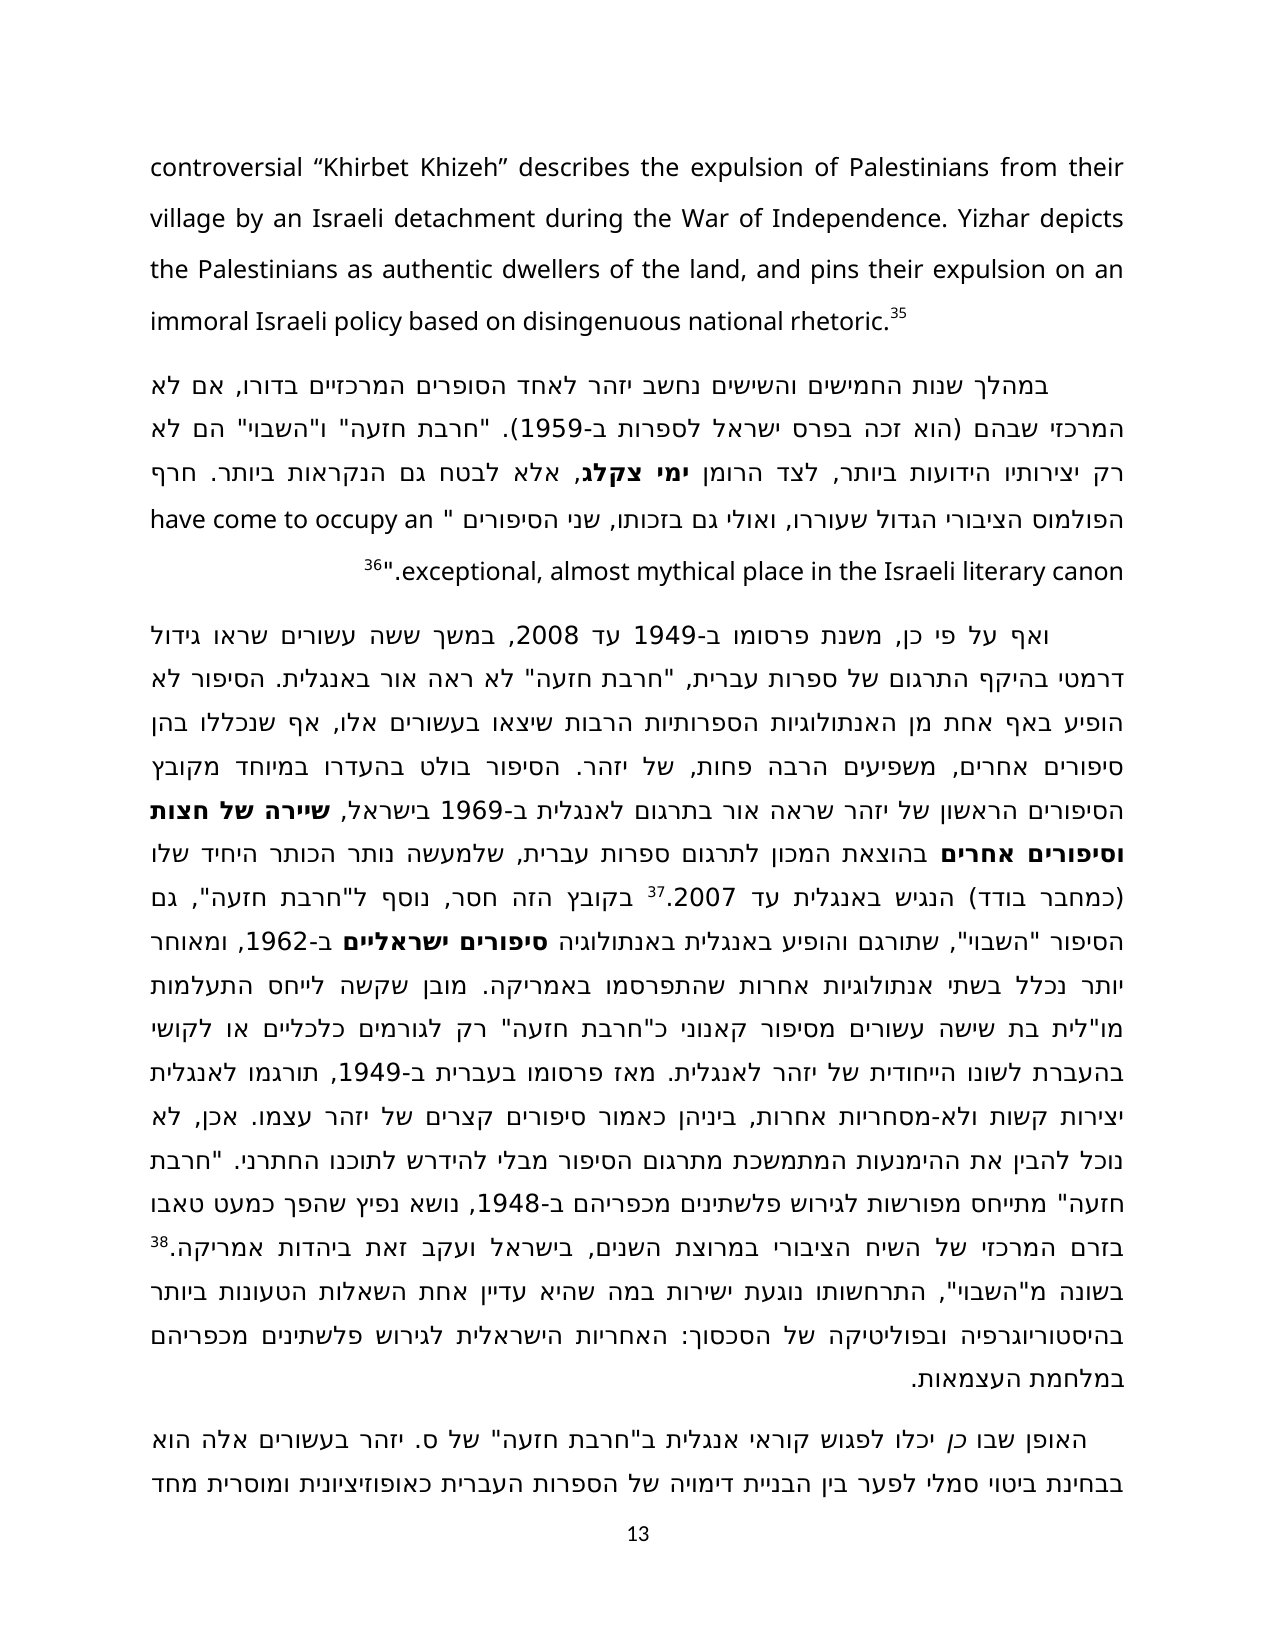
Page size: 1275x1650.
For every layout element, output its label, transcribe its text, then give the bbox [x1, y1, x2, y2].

text במהלך שנות החמישים והשישים נחשב יזהר לאחד הסופרים המרכזיים בדורו, אם לא המרכזי שבהם (הוא זכה בפרס ישראל לספרות ב-1959). "חרבת חזעה" ו"השבוי" הם לא רק יצירותיו הידועות ביותר, לצד הרומן ימי צקלג, אלא לבטח גם הנקראות ביותר. חרף הפולמוס הציבורי הגדול שעוררו, ואולי גם בזכותו, שני הסיפורים " have come to occupy an exceptional, almost mythical place in the Israeli literary canon." [150, 371, 1125, 587]
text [150, 150, 1125, 337]
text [150, 1425, 1125, 1498]
text ואף על פי כן, משנת פרסומו ב-1949 עד 2008, במשך ששה עשורים שראו גידול דרמטי בהיקף התרגום של ספרות עברית, "חרבת חזעה" לא ראה אור באנגלית. הסיפור לא הופיע באף אחת מן האנתולוגיות הספרותיות הרבות שיצאו בעשורים אלו, אף שנכללו בהן סיפורים אחרים, משפיעים הרבה פחות, של יזהר. הסיפור בולט בהעדרו במיוחד מקובץ הסיפורים הראשון של יזהר שראה אור בתרגום לאנגלית ב-1969 בישראל, שיירה של חצות וסיפורים אחרים בהוצאת המכון לתרגום ספרות עברית, שלמעשה נותר הכותר היחיד שלו (כמחבר בודד) הנגיש באנגלית עד 2007. בקובץ הזה חסר, נוסף ל"חרבת חזעה", גם הסיפור "השבוי", שתורגם והופיע באנגלית באנתולוגיה סיפורים ישראליים ב-1962, ומאוחר יותר נכלל בשתי אנתולוגיות אחרות שהתפרסמו באמריקה. מובן שקשה לייחס התעלמות מו"לית בת שישה עשורים מסיפור קאנוני כ"חרבת חזעה" רק לגורמים כלכליים או לקושי בהעברת לשונו הייחודית של יזהר לאנגלית. מאז פרסומו בעברית ב-1949, תורגמו לאנגלית יצירות קשות ולא-מסחריות אחרות, ביניהן כאמור סיפורים קצרים של יזהר עצמו. אכן, לא נוכל להבין את ההימנעות המתמשכת מתרגום הסיפור מבלי להידרש לתוכנו החתרני. "חרבת חזעה" מתייחס מפורשות לגירוש פלשתינים מכפריהם ב-1948, נושא נפיץ שהפך כמעט טאבו בזרם המרכזי של השיח הציבורי במרוצת השנים, בישראל ועקב זאת ביהדות אמריקה. בשונה מ"השבוי", התרחשותו נוגעת ישירות במה שהיא עדיין אחת השאלות הטעונות ביותר בהיסטוריוגרפיה ובפוליטיקה של הסכסוך: האחריות הישראלית לגירוש פלשתינים מכפריהם במלחמת העצמאות. [150, 621, 1125, 1394]
